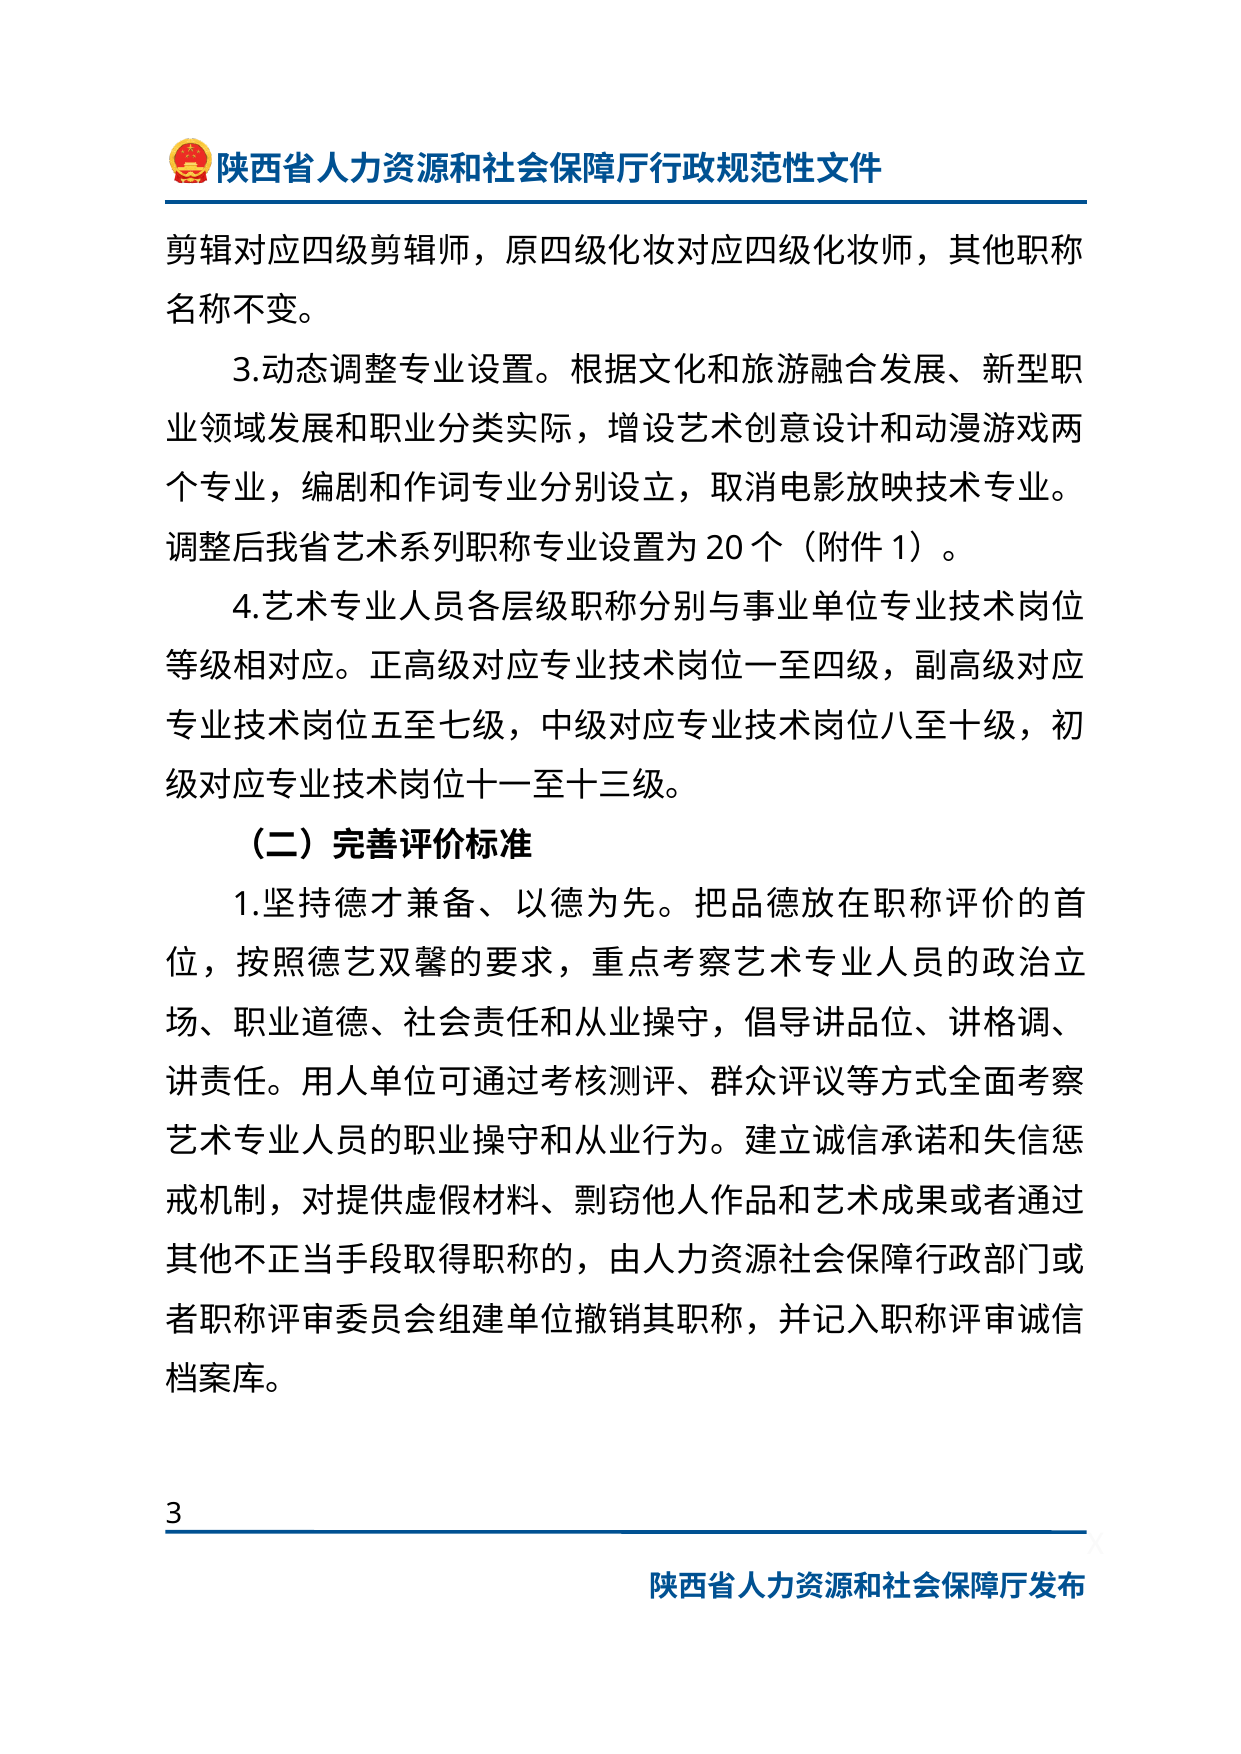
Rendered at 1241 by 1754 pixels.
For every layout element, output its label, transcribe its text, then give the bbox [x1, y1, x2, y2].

text 3.动态调整专业设置。根据文化和旅游融合发展、新型职业领域发展和职业分类实际，增设艺术创意设计和动漫游戏两个专业，编剧和作词专业分别设立，取消电影放映技术专业。调整后我省艺术系列职称专业设置为20个（附件1）。 [165, 333, 1087, 571]
text （二）完善评价标准 [165, 808, 1087, 868]
text 4.艺术专业人员各层级职称分别与事业单位专业技术岗位等级相对应。正高级对应专业技术岗位一至四级，副高级对应专业技术岗位五至七级，中级对应专业技术岗位八至十级，初级对应专业技术岗位十一至十三级。 [165, 571, 1087, 808]
text 1.坚持德才兼备、以德为先。把品德放在职称评价的首位，按照德艺双馨的要求，重点考察艺术专业人员的政治立场、职业道德、社会责任和从业操守，倡导讲品位、讲格调、讲责任。用人单位可通过考核测评、群众评议等方式全面考察艺术专业人员的职业操守和从业行为。建立诚信承诺和失信惩戒机制，对提供虚假材料、剽窃他人作品和艺术成果或者通过其他不正当手段取得职称的，由人力资源社会保障行政部门或者职称评审委员会组建单位撤销其职称，并记入职称评审诚信档案库。 [165, 868, 1087, 1402]
picture [165, 136, 216, 187]
